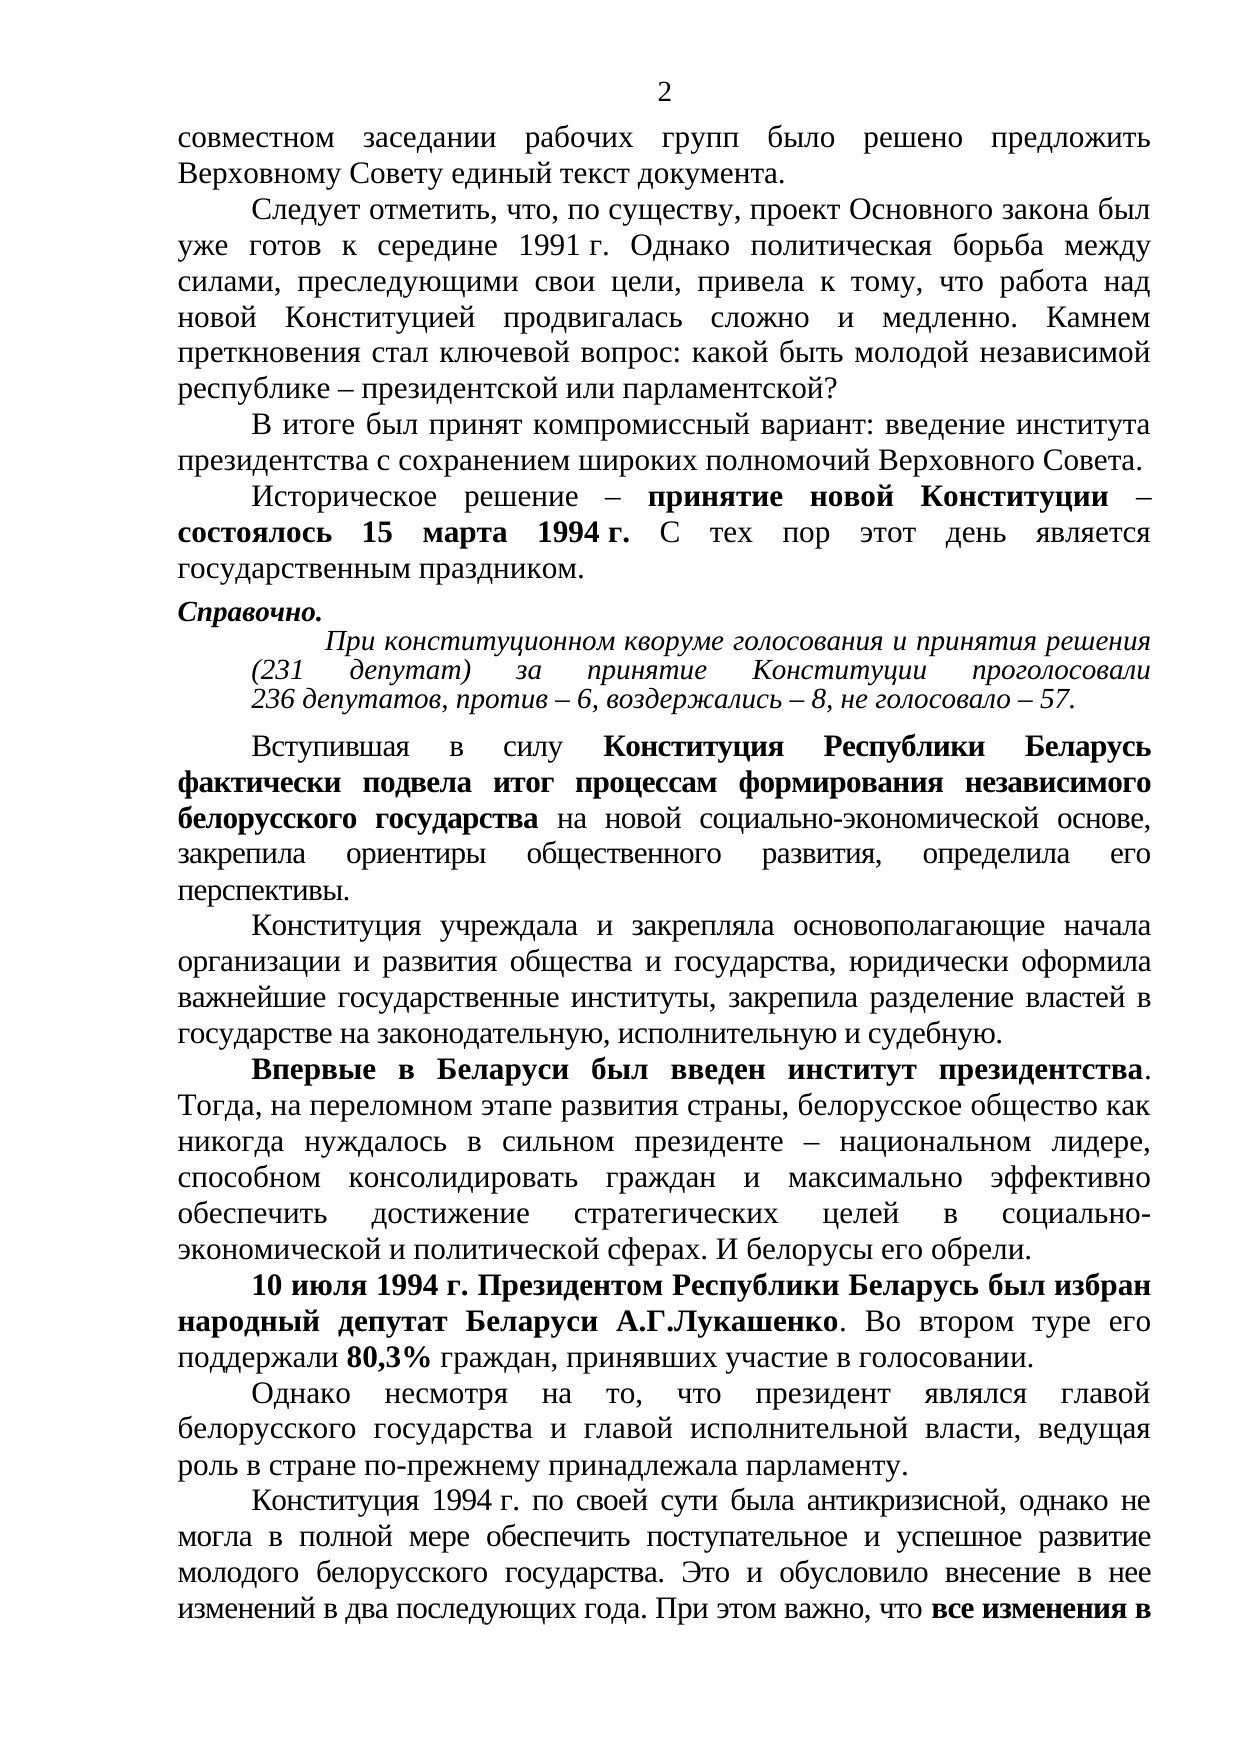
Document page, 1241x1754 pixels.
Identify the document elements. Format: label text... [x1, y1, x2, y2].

text Впервые в Беларуси был введен институт президентства. Тогда, на переломном этапе развития страны, белорусское общество как никогда нуждалось в сильном президенте – национальном лидере, способном консолидировать граждан и максимально эффективно обеспечить достижение стратегических целей в социально-экономической и политической сферах. И белорусы его обрели. [177, 1050, 1152, 1266]
text Следует отметить, что, по существу, проект Основного закона был уже готов к середине 1991 г. Однако политическая борьба между силами, преследующими свои цели, привела к тому, что работа над новой Конституцией продвигалась сложно и медленно. Камнем преткновения стал ключевой вопрос: какой быть молодой независимой республике – президентской или парламентской? [177, 190, 1152, 406]
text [177, 118, 1152, 190]
text 10 июля 1994 г. Президентом Республики Беларусь был избран народный депутат Беларуси А.Г.Лукашенко. Во втором туре его поддержали 80,3% граждан, принявших участие в голосовании. [177, 1266, 1152, 1374]
text В итоге был принят компромиссный вариант: введение института президентства с сохранением широких полномочий Верховного Совета. [177, 406, 1152, 477]
text Вступившая в силу Конституция Республики Беларусь фактически подвела итог процессам формирования независимого белорусского государства на новой социально-экономической основе, закрепила ориентиры общественного развития, определила его перспективы. [177, 727, 1152, 907]
text Конституция учреждала и закрепляла основополагающие начала организации и развития общества и государства, юридически оформила важнейшие государственные институты, закрепила разделение властей в государстве на законодательную, исполнительную и судебную. [177, 907, 1152, 1050]
text Однако несмотря на то, что президент являлся главой белорусского государства и главой исполнительной власти, ведущая роль в стране по-прежнему принадлежала парламенту. [177, 1374, 1152, 1482]
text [177, 1482, 1152, 1625]
text Историческое решение – принятие новой Конституции – состоялось 15 марта 1994 г. С тех пор этот день является государственным праздником. [177, 477, 1152, 585]
text При конституционном кворуме голосования и принятия решения (231 депутат) за принятие Конституции проголосовали 236 депутатов, против – 6, воздержались – 8, не голосовало – 57. [251, 627, 1152, 714]
text Справочно. [177, 598, 1152, 627]
